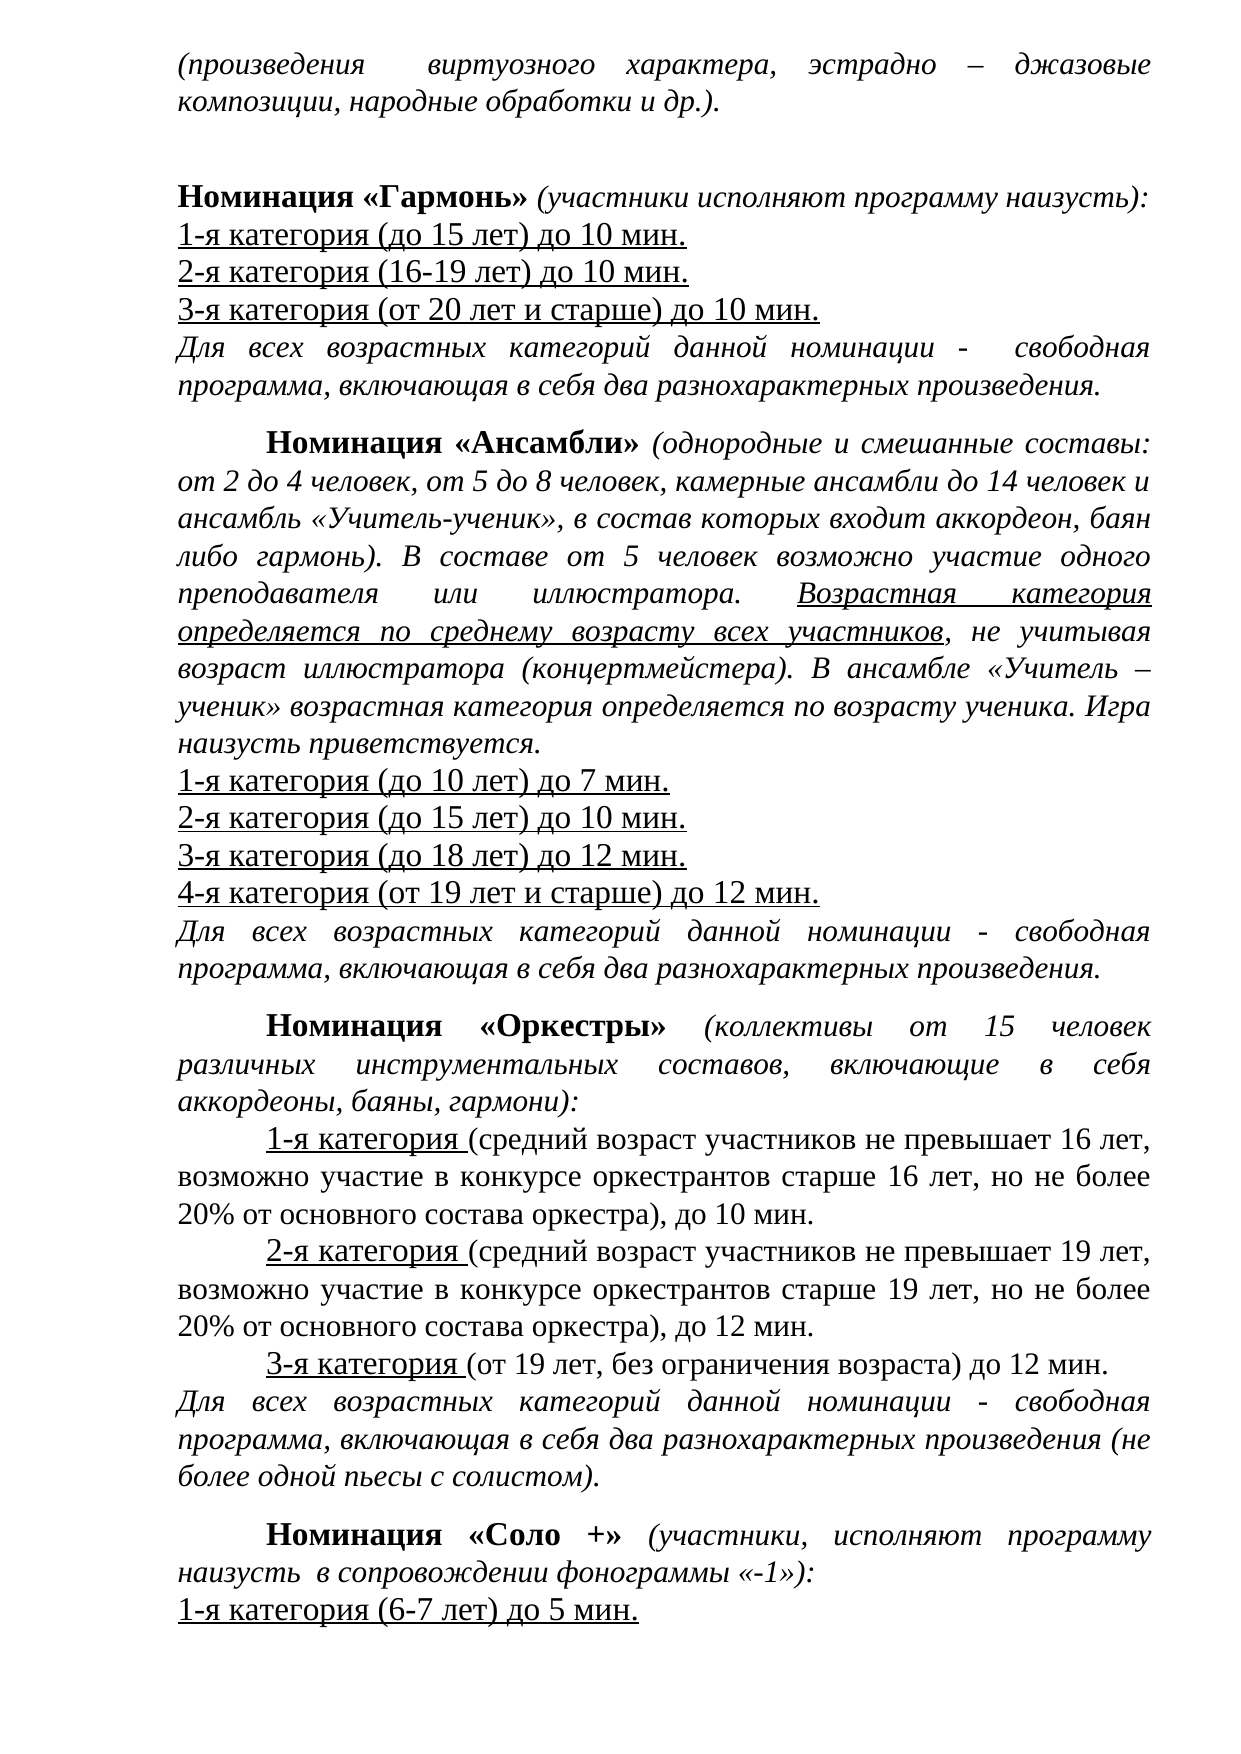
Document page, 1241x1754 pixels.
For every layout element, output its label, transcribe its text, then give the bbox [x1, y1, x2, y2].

text Номинация «Гармонь» (участники исполняют программу наизусть): [177, 178, 1152, 215]
text Номинация «Ансамбли» (однородные и смешанные составы: от 2 до 4 человек, от 5 до 8 человек, камерные ансамбли до 14 человек и ансамбль «Учитель-ученик», в состав которых входит аккордеон, баян либо гармонь). В составе от 5 человек возможно участие одного преподавателя или иллюстратора. Возрастная категория определяется по среднему возрасту всех участников, не учитывая возраст иллюстратора (концертмейстера). В ансамбле «Учитель – ученик» возрастная категория определяется по возрасту ученика. Игра наизусть приветствуется. [177, 423, 1152, 761]
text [177, 44, 1152, 119]
text 1-я категория (до 15 лет) до 10 мин. [177, 215, 1152, 253]
text Для всех возрастных категорий данной номинации - свободная программа, включающая в себя два разнохарактерных произведения (не более одной пьесы с солистом). [177, 1382, 1152, 1494]
text 2-я категория (до 15 лет) до 10 мин. [177, 798, 1152, 836]
text 3-я категория (от 20 лет и старше) до 10 мин. [177, 290, 1152, 328]
text Для всех возрастных категорий данной номинации - свободная программа, включающая в себя два разнохарактерных произведения. [177, 328, 1152, 403]
text 1-я категория (6-7 лет) до 5 мин. [177, 1590, 1152, 1628]
text 2-я категория (16-19 лет) до 10 мин. [177, 253, 1152, 290]
text Номинация «Оркестры» (коллективы от 15 человек различных инструментальных составов, включающие в себя аккордеоны, баяны, гармони): [177, 1007, 1152, 1119]
text 1-я категория (до 10 лет) до 7 мин. [177, 761, 1152, 798]
text Для всех возрастных категорий данной номинации - свободная программа, включающая в себя два разнохарактерных произведения. [177, 911, 1152, 986]
text 4-я категория (от 19 лет и старше) до 12 мин. [177, 873, 1152, 911]
text 3-я категория (от 19 лет, без ограничения возраста) до 12 мин. [177, 1344, 1152, 1382]
text 2-я категория (средний возраст участников не превышает 19 лет, возможно участие в конкурсе оркестрантов старше 19 лет, но не более 20% от основного состава оркестра), до 12 мин. [177, 1232, 1152, 1344]
text 1-я категория (средний возраст участников не превышает 16 лет, возможно участие в конкурсе оркестрантов старше 16 лет, но не более 20% от основного состава оркестра), до 10 мин. [177, 1119, 1152, 1232]
text 3-я категория (до 18 лет) до 12 мин. [177, 836, 1152, 873]
text Номинация «Соло +» (участники, исполняют программу наизусть в сопровождении фонограммы «-1»): [177, 1515, 1152, 1590]
